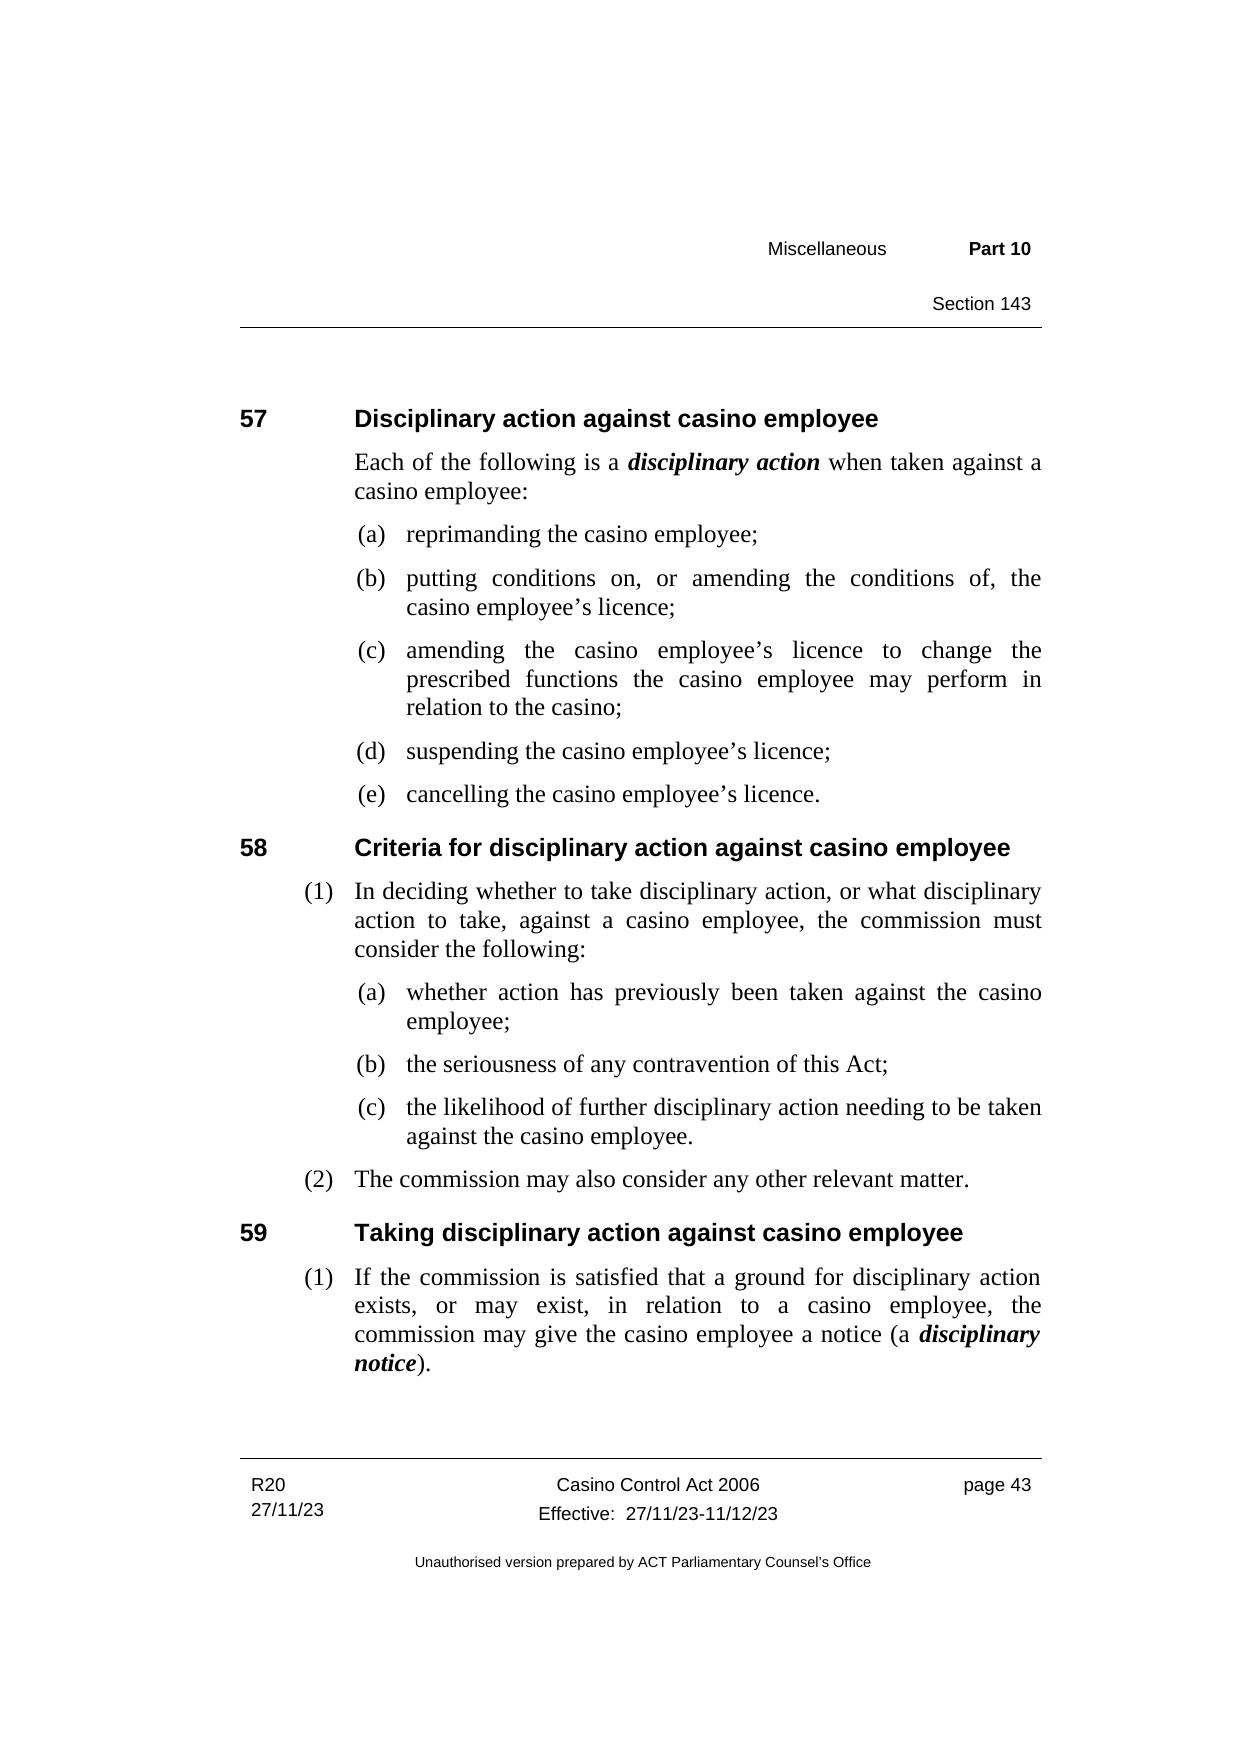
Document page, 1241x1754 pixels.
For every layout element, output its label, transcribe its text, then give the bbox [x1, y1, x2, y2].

text (2) The commission may also consider any other relevant matter. [239, 1164, 1042, 1193]
text 58 Criteria for disciplinary action against casino employee [239, 833, 1042, 862]
text (c) the likelihood of further disciplinary action needing to be taken against the casino employee. [239, 1092, 1042, 1150]
text 59 Taking disciplinary action against casino employee [239, 1218, 1042, 1247]
text (b) putting conditions on, or amending the conditions of, the casino employee’s licence; [239, 563, 1042, 620]
text (c) amending the casino employee’s licence to change the prescribed functions the casino employee may perform in relation to the casino; [239, 635, 1042, 721]
text (b) the seriousness of any contravention of this Act; [239, 1049, 1042, 1078]
text (1) In deciding whether to take disciplinary action, or what disciplinary action to take, against a casino employee, the commission must consider the following: [239, 876, 1042, 962]
text (a) whether action has previously been taken against the casino employee; [239, 977, 1042, 1034]
text Each of the following is a disciplinary action when taken against a casino employee: [354, 447, 1042, 505]
text (d) suspending the casino employee’s licence; [239, 736, 1042, 764]
text (e) cancelling the casino employee’s licence. [239, 779, 1042, 808]
text (1) If the commission is satisfied that a ground for disciplinary action exists, or may exist, in relation to a casino employee, the commission may give the casino employee a notice (a disciplinary notice). [239, 1262, 1042, 1377]
text 57 Disciplinary action against casino employee [239, 404, 1042, 433]
text (a) reprimanding the casino employee; [239, 519, 1042, 548]
